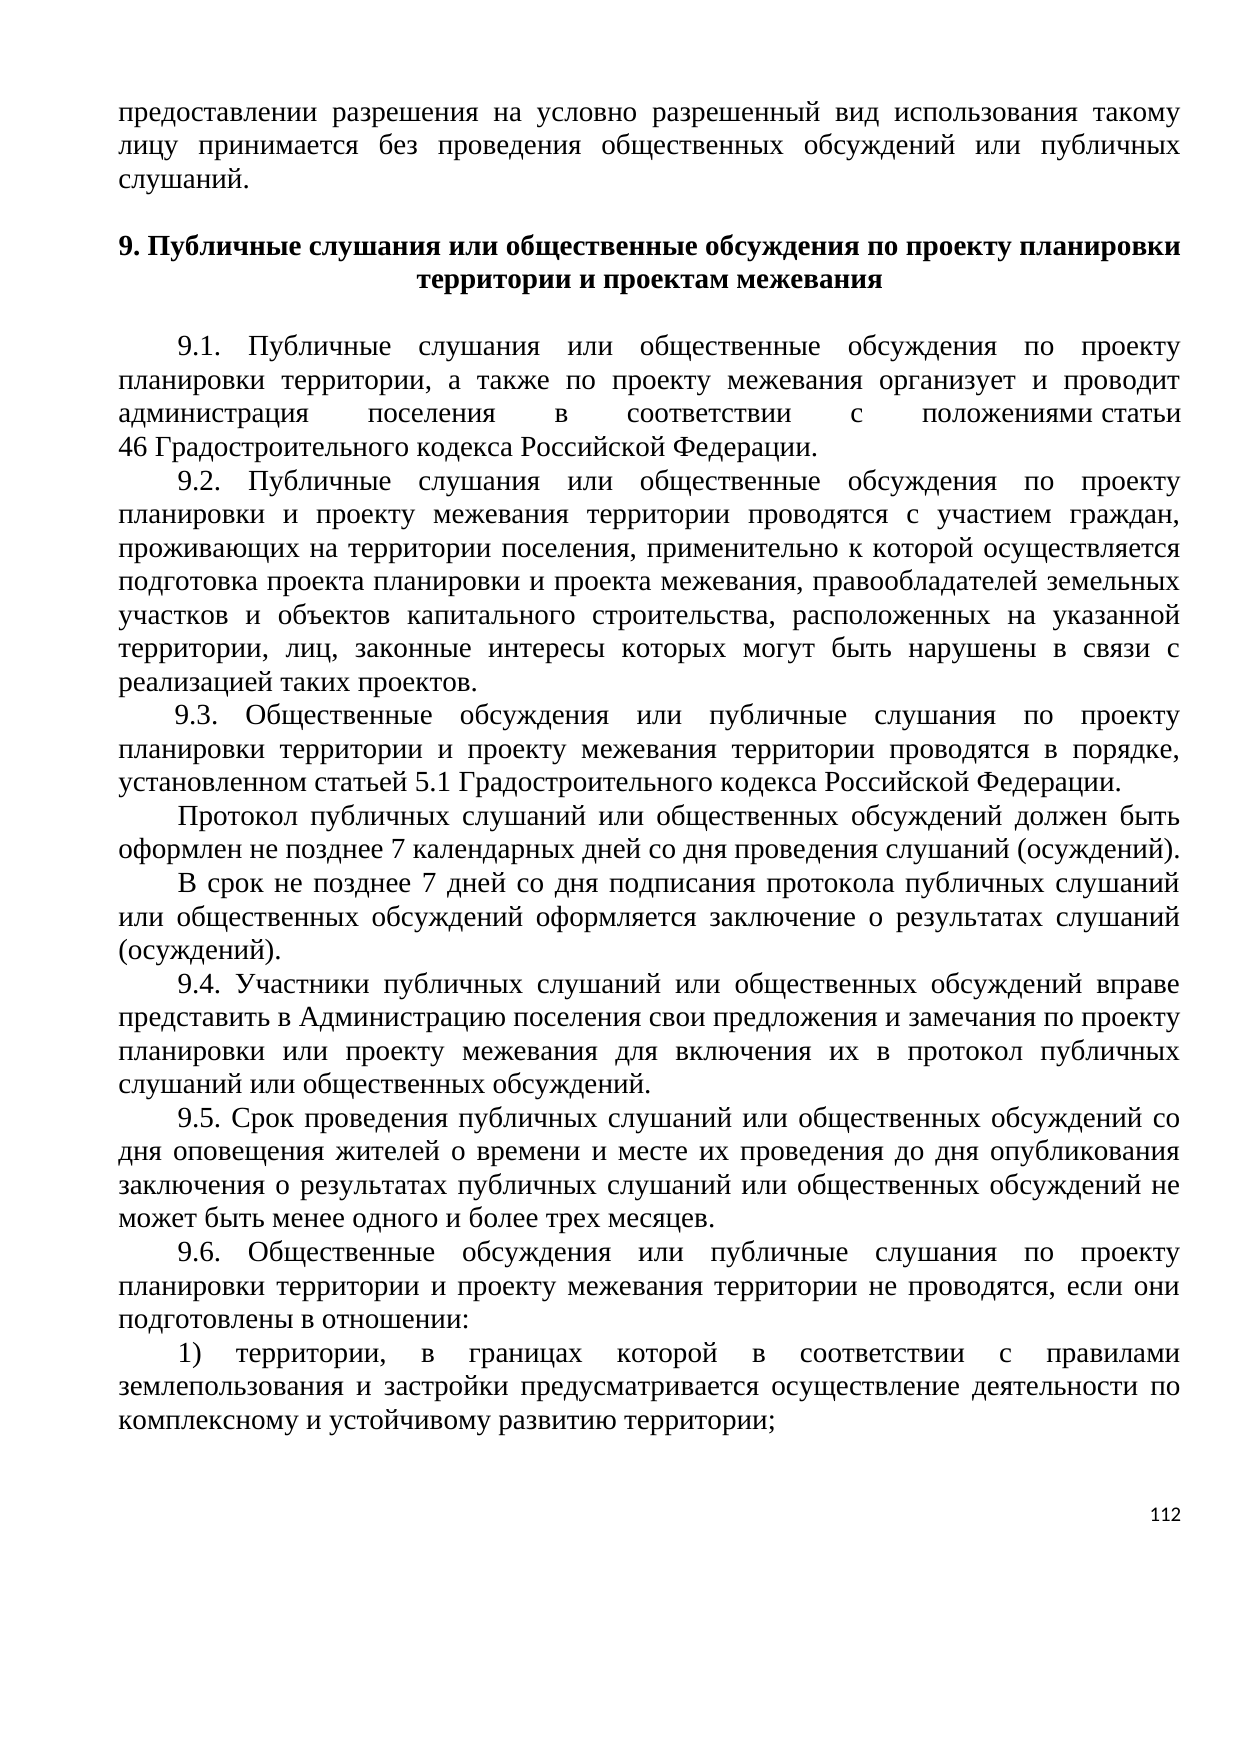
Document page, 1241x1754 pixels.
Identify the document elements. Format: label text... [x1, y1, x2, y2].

text В срок не позднее 7 дней со дня подписания протокола публичных слушаний или общественных обсуждений оформляется заключение о результатах слушаний (осуждений). [118, 865, 1181, 966]
text Протокол публичных слушаний или общественных обсуждений должен быть оформлен не позднее 7 календарных дней со дня проведения слушаний (осуждений). [118, 798, 1181, 865]
text 9. Публичные слушания или общественные обсуждения по проекту планировки территории и проектам межевания [118, 228, 1181, 295]
text 9.2. Публичные слушания или общественные обсуждения по проекту планировки и проекту межевания территории проводятся с участием граждан, проживающих на территории поселения, применительно к которой осуществляется подготовка проекта планировки и проекта межевания, правообладателей земельных участков и объектов капитального строительства, расположенных на указанной территории, лиц, законные интересы которых могут быть нарушены в связи с реализацией таких проектов. [118, 463, 1181, 697]
text 9.1. Публичные слушания или общественные обсуждения по проекту планировки территории, а также по проекту межевания организует и проводит администрация поселения в соответствии с положениями статьи 46 Градостроительного кодекса Российской Федерации. [118, 328, 1181, 463]
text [118, 94, 1181, 194]
text 9.4. Участники публичных слушаний или общественных обсуждений вправе представить в Администрацию поселения свои предложения и замечания по проекту планировки или проекту межевания для включения их в протокол публичных слушаний или общественных обсуждений. [118, 966, 1181, 1100]
text 9.5. Срок проведения публичных слушаний или общественных обсуждений со дня оповещения жителей о времени и месте их проведения до дня опубликования заключения о результатах публичных слушаний или общественных обсуждений не может быть менее одного и более трех месяцев. [118, 1100, 1181, 1234]
text 9.3. Общественные обсуждения или публичные слушания по проекту планировки территории и проекту межевания территории проводятся в порядке, установленном статьей 5.1 Градостроительного кодекса Российской Федерации. [118, 697, 1181, 798]
text 1) территории, в границах которой в соответствии с правилами землепользования и застройки предусматривается осуществление деятельности по комплексному и устойчивому развитию территории; [118, 1335, 1181, 1435]
text 9.6. Общественные обсуждения или публичные слушания по проекту планировки территории и проекту межевания территории не проводятся, если они подготовлены в отношении: [118, 1234, 1181, 1335]
